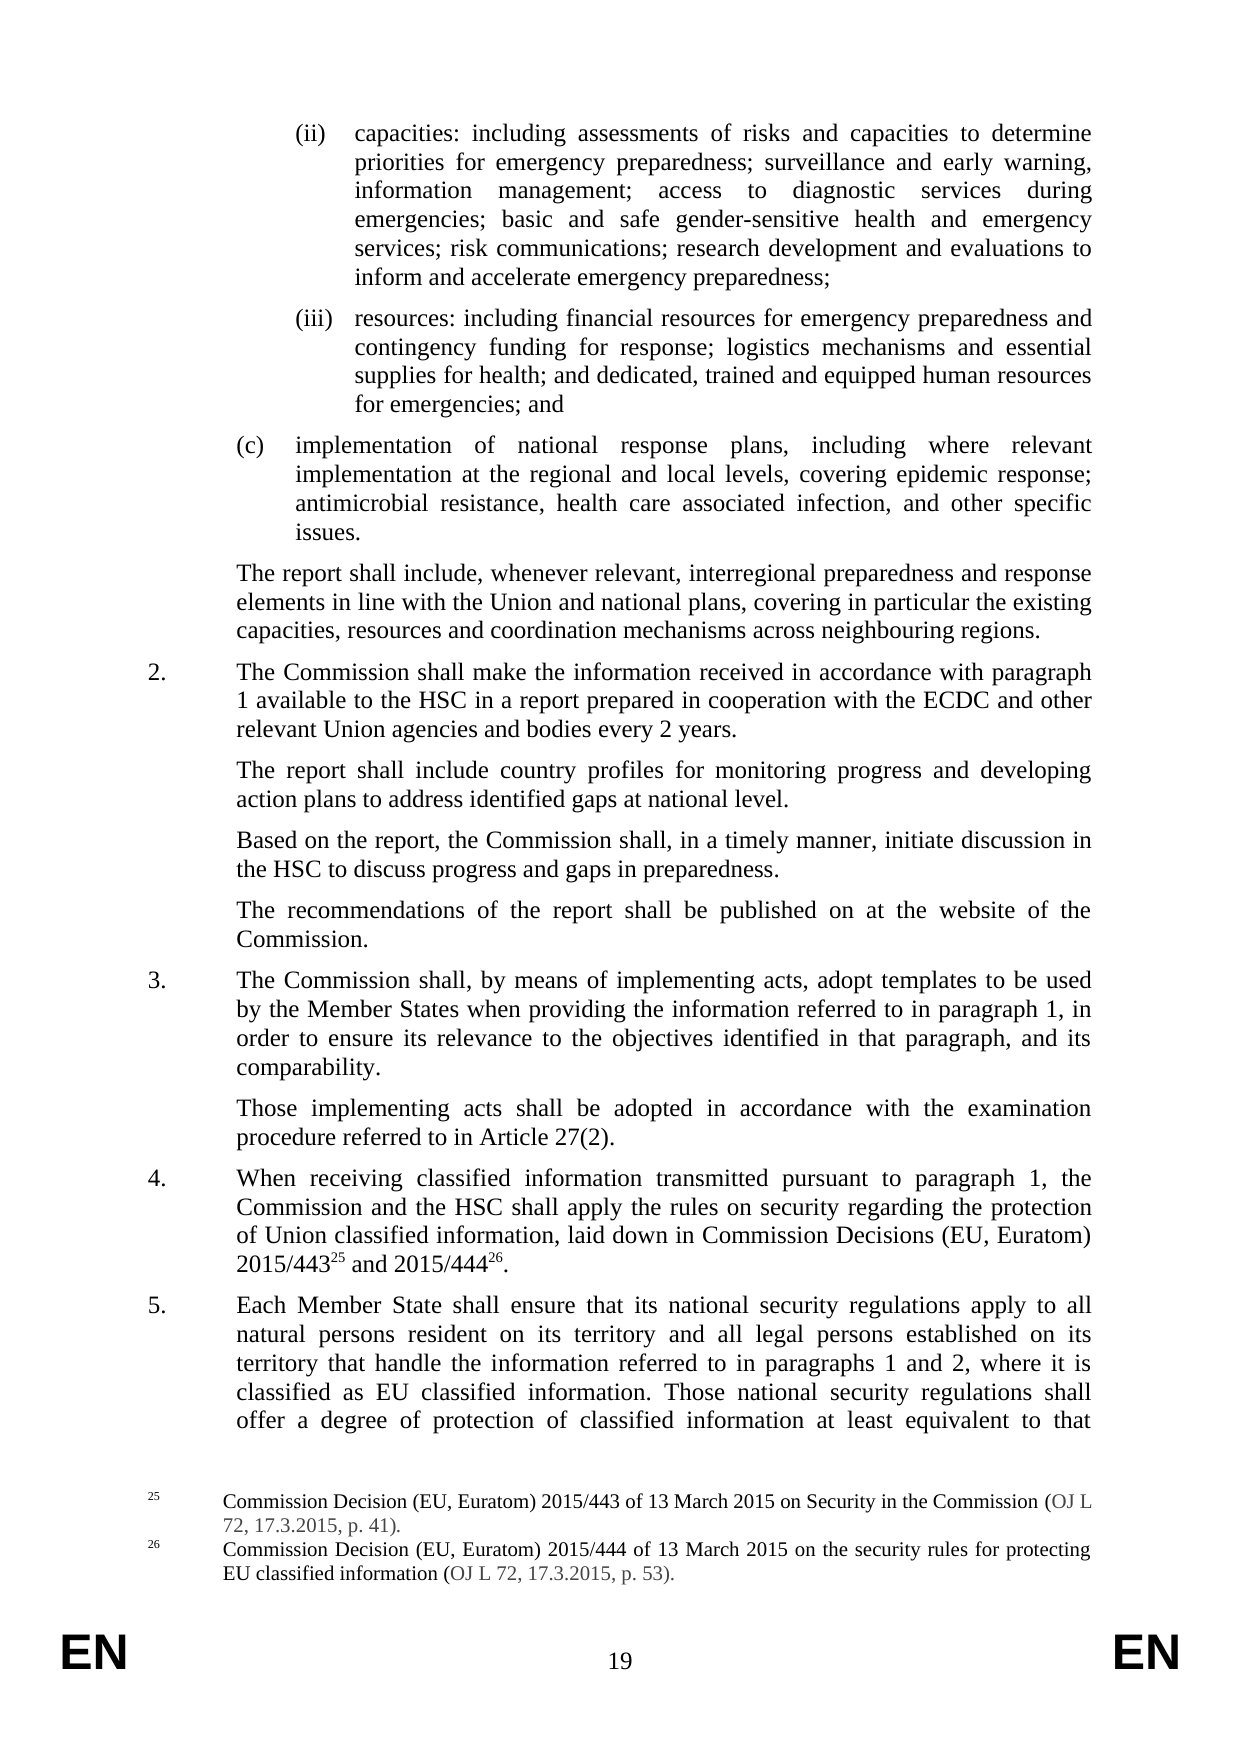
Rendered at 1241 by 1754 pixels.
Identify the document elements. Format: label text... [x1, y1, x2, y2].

text The report shall include country profiles for monitoring progress and developing action plans to address identified gaps at national level. [236, 756, 1093, 813]
text The recommendations of the report shall be published on at the website of the Commission. [236, 896, 1093, 953]
text Those implementing acts shall be adopted in accordance with the examination procedure referred to in Article 27(2). [236, 1093, 1093, 1151]
text 4. When receiving classified information transmitted pursuant to paragraph 1, the Commission and the HSC shall apply the rules on security regarding the protection of Union classified information, laid down in Commission Decisions (EU, Euratom) 2015/443 and 2015/444. [148, 1163, 1093, 1278]
text 2. The Commission shall make the information received in accordance with paragraph 1 available to the HSC in a report prepared in cooperation with the ECDC and other relevant Union agencies and bodies every 2 years. [148, 657, 1093, 743]
text The report shall include, whenever relevant, interregional preparedness and response elements in line with the Union and national plans, covering in particular the existing capacities, resources and coordination mechanisms across neighbouring regions. [236, 558, 1093, 644]
text 3. The Commission shall, by means of implementing acts, adopt templates to be used by the Member States when providing the information referred to in paragraph 1, in order to ensure its relevance to the objectives identified in that paragraph, and its comparability. [148, 966, 1093, 1081]
text (ii) capacities: including assessments of risks and capacities to determine priorities for emergency preparedness; surveillance and early warning, information management; access to diagnostic services during emergencies; basic and safe gender-sensitive health and emergency services; risk communications; research development and evaluations to inform and accelerate emergency preparedness; [295, 118, 1093, 291]
text (iii) resources: including financial resources for emergency preparedness and contingency funding for response; logistics mechanisms and essential supplies for health; and dedicated, trained and equipped human resources for emergencies; and [295, 303, 1093, 418]
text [148, 1291, 1093, 1434]
text Based on the report, the Commission shall, in a timely manner, initiate discussion in the HSC to discuss progress and gaps in preparedness. [236, 826, 1093, 883]
text (c) implementation of national response plans, including where relevant implementation at the regional and local levels, covering epidemic response; antimicrobial resistance, health care associated infection, and other specific issues. [236, 431, 1093, 546]
